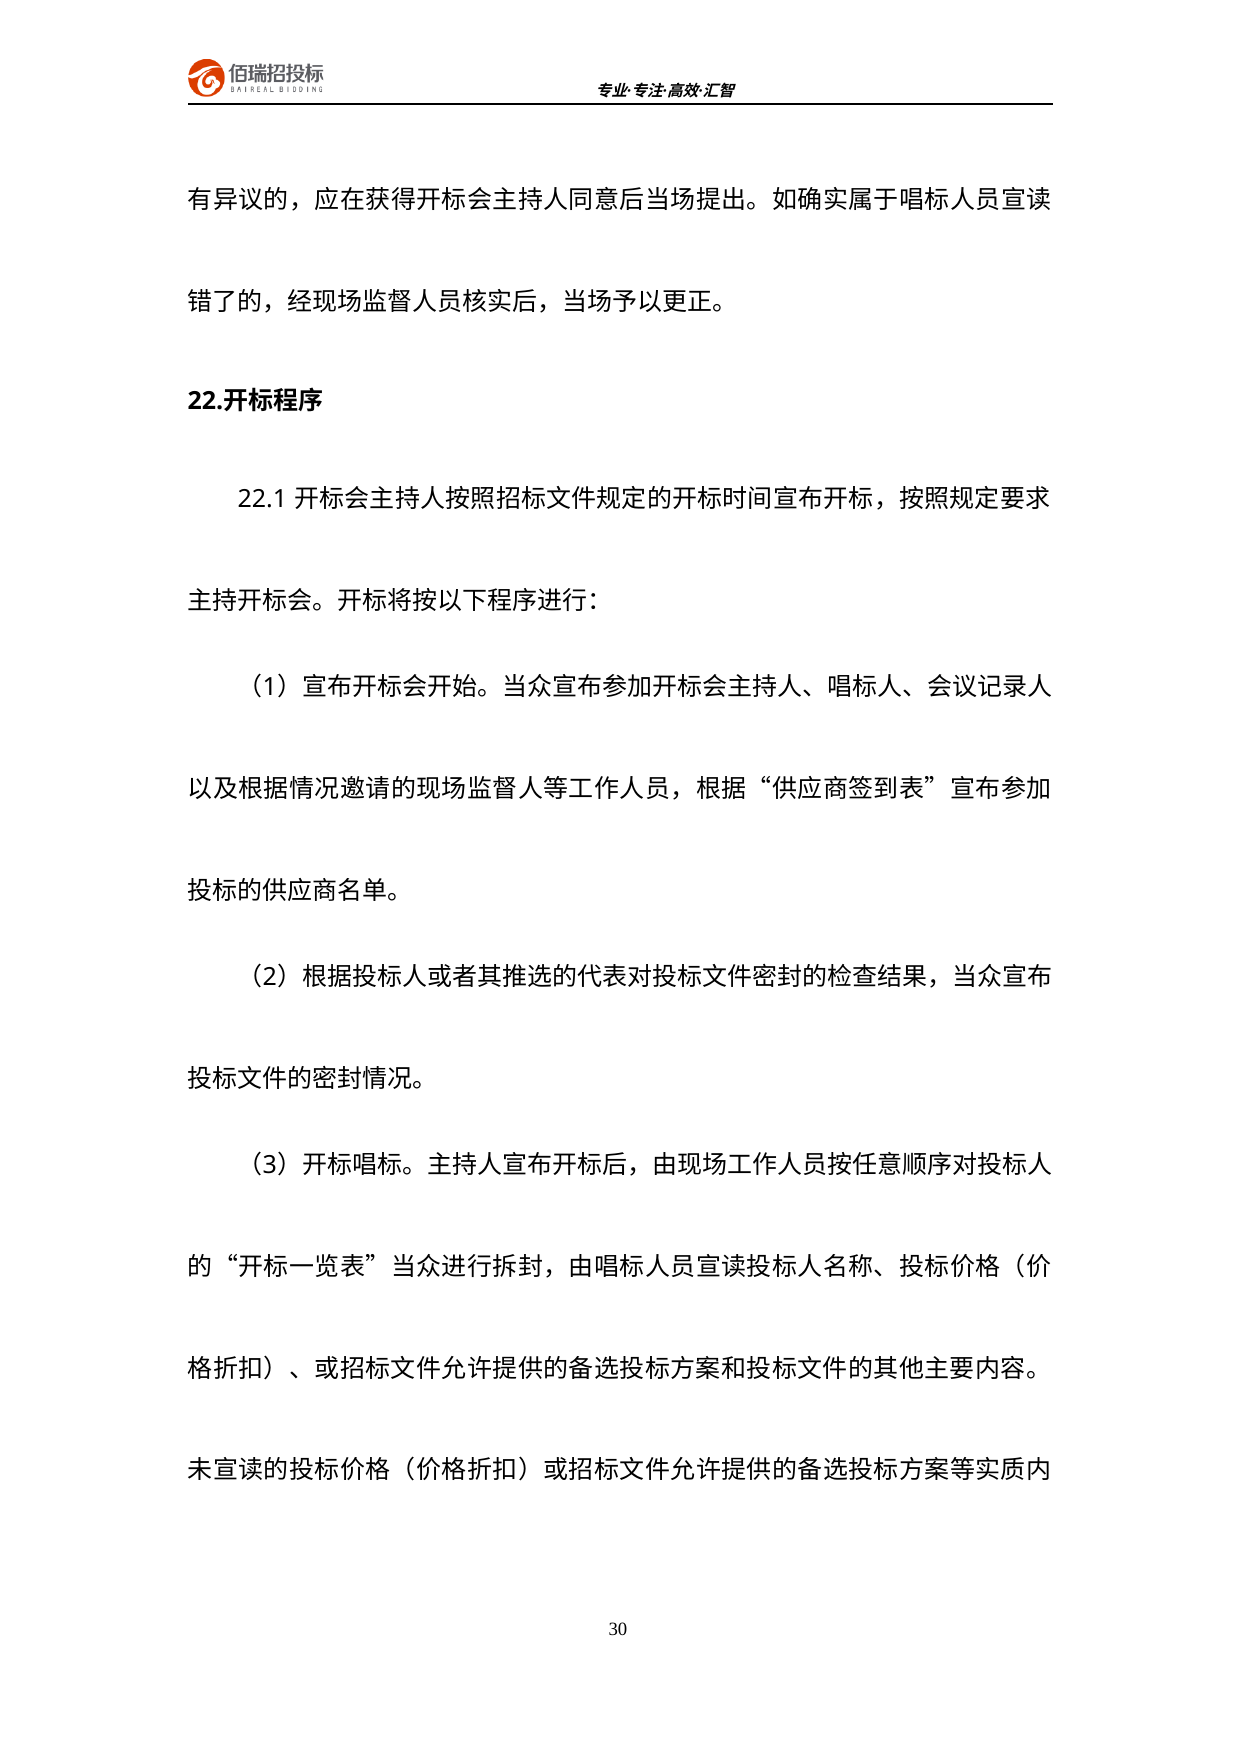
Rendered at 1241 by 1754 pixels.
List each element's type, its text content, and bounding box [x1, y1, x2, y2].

text 22.1 开标会主持人按照招标文件规定的开标时间宣布开标，按照规定要求主持开标会。开标将按以下程序进行： [187, 463, 1053, 633]
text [187, 164, 1053, 334]
picture [187, 59, 324, 97]
text （2）根据投标人或者其推选的代表对投标文件密封的检查结果，当众宣布投标文件的密封情况。 [187, 941, 1053, 1110]
text （1）宣布开标会开始。当众宣布参加开标会主持人、唱标人、会议记录人以及根据情况邀请的现场监督人等工作人员，根据“供应商签到表”宣布参加投标的供应商名单。 [187, 651, 1053, 922]
subtitle 22.开标程序 [187, 364, 1053, 432]
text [187, 1128, 1053, 1502]
